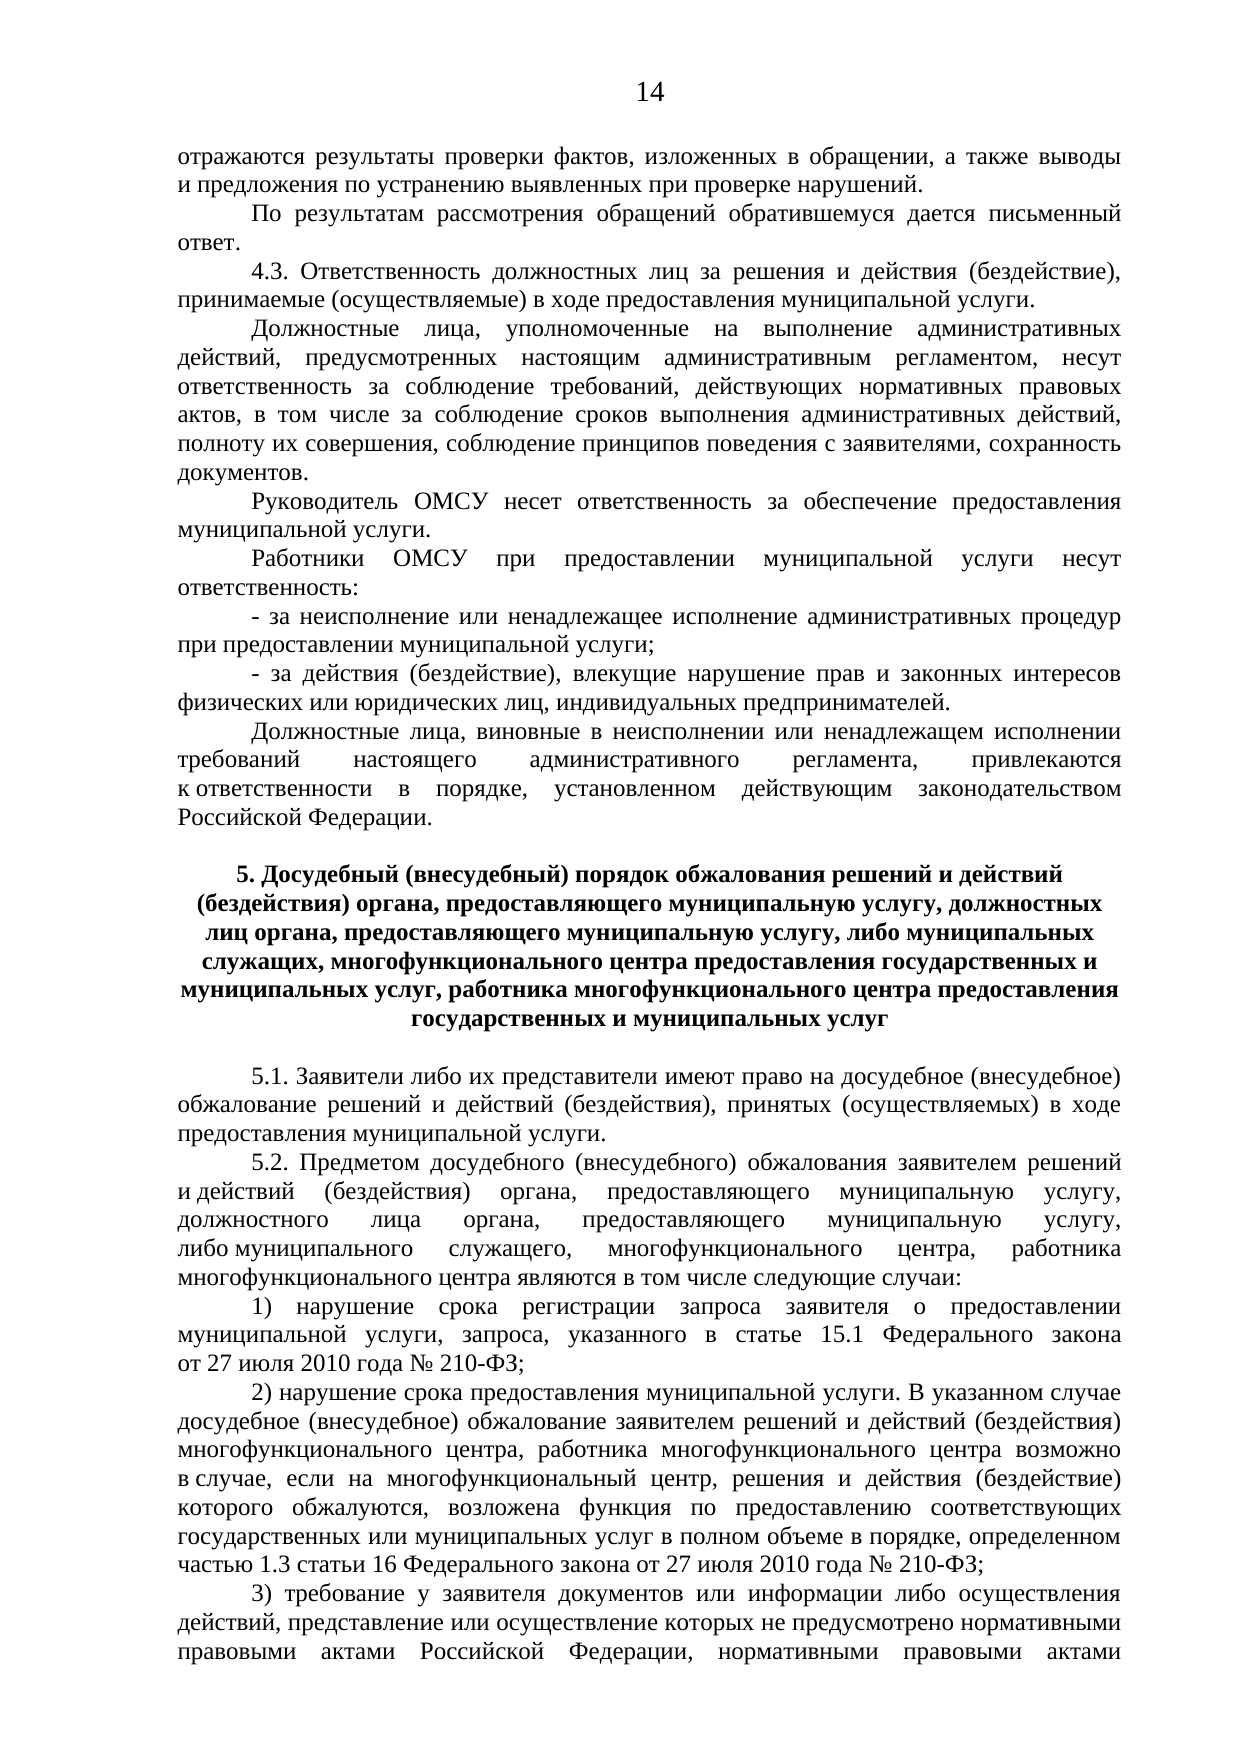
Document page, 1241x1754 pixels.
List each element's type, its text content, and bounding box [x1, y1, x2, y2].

text 1) нарушение срока регистрации запроса заявителя о предоставлении муниципальной услуги, запроса, указанного в статье 15.1 Федерального закона от 27 июля 2010 года № 210-ФЗ; [177, 1291, 1122, 1377]
text 2) нарушение срока предоставления муниципальной услуги. В указанном случае досудебное (внесудебное) обжалование заявителем решений и действий (бездействия) многофункционального центра, работника многофункционального центра возможно в случае, если на многофункциональный центр, решения и действия (бездействие) которого обжалуются, возложена функция по предоставлению соответствующих государственных или муниципальных услуг в полном объеме в порядке, определенном частью 1.3 статьи 16 Федерального закона от 27 июля 2010 года № 210-ФЗ; [177, 1377, 1122, 1578]
text Работники ОМСУ при предоставлении муниципальной услуги несут ответственность: [177, 543, 1122, 601]
text 5.1. Заявители либо их представители имеют право на досудебное (внесудебное) обжалование решений и действий (бездействия), принятых (осуществляемых) в ходе предоставления муниципальной услуги. [177, 1061, 1122, 1147]
text - за неисполнение или ненадлежащее исполнение административных процедур при предоставлении муниципальной услуги; [177, 601, 1122, 658]
text По результатам рассмотрения обращений обратившемуся дается письменный ответ. [177, 198, 1122, 256]
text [177, 1578, 1122, 1664]
text Руководитель ОМСУ несет ответственность за обеспечение предоставления муниципальной услуги. [177, 486, 1122, 543]
text 4.3. Ответственность должностных лиц за решения и действия (бездействие), принимаемые (осуществляемые) в ходе предоставления муниципальной услуги. [177, 256, 1122, 313]
text 5. Досудебный (внесудебный) порядок обжалования решений и действий (бездействия) органа, предоставляющего муниципальную услугу, должностных лиц органа, предоставляющего муниципальную услугу, либо муниципальных служащих, многофункционального центра предоставления государственных и муниципальных услуг, работника многофункционального центра предоставления государственных и муниципальных услуг [177, 859, 1122, 1032]
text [177, 141, 1122, 198]
text - за действия (бездействие), влекущие нарушение прав и законных интересов физических или юридических лиц, индивидуальных предпринимателей. [177, 658, 1122, 716]
text Должностные лица, уполномоченные на выполнение административных действий, предусмотренных настоящим административным регламентом, несут ответственность за соблюдение требований, действующих нормативных правовых актов, в том числе за соблюдение сроков выполнения административных действий, полноту их совершения, соблюдение принципов поведения с заявителями, сохранность документов. [177, 313, 1122, 486]
text 5.2. Предметом досудебного (внесудебного) обжалования заявителем решений и действий (бездействия) органа, предоставляющего муниципальную услугу, должностного лица органа, предоставляющего муниципальную услугу, либо муниципального служащего, многофункционального центра, работника многофункционального центра являются в том числе следующие случаи: [177, 1147, 1122, 1291]
text Должностные лица, виновные в неисполнении или ненадлежащем исполнении требований настоящего административного регламента, привлекаются к ответственности в порядке, установленном действующим законодательством Российской Федерации. [177, 716, 1122, 831]
